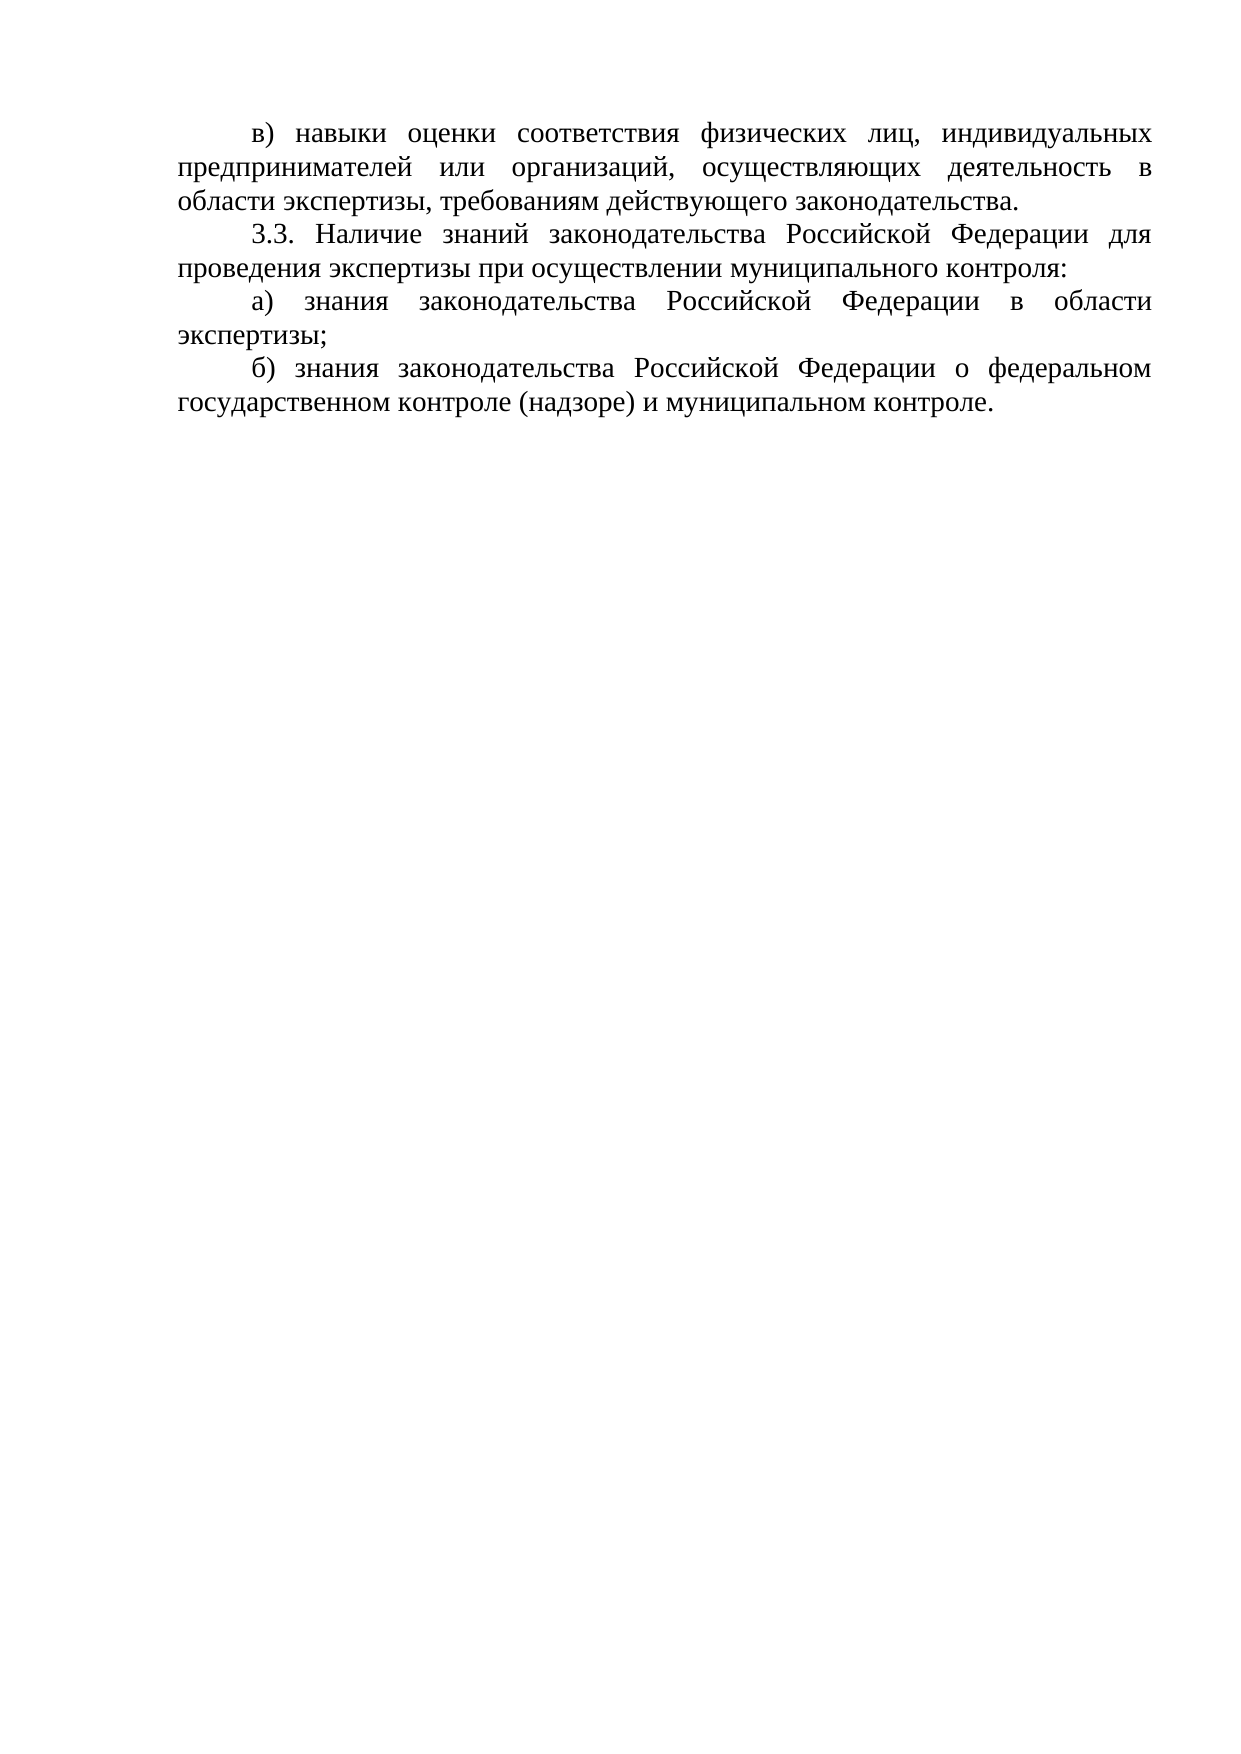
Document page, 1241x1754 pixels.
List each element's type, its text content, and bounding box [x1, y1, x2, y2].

text в) навыки оценки соответствия физических лиц, индивидуальных предпринимателей или организаций, осуществляющих деятельность в области экспертизы, требованиям действующего законодательства. [177, 116, 1152, 216]
text б) знания законодательства Российской Федерации о федеральном государственном контроле (надзоре) и муниципальном контроле. [177, 351, 1152, 418]
list Наличие знаний законодательства Российской Федерации для проведения экспертизы при осуществлении муниципального контроля: [177, 216, 1152, 283]
text а) знания законодательства Российской Федерации в области экспертизы; [177, 283, 1152, 351]
